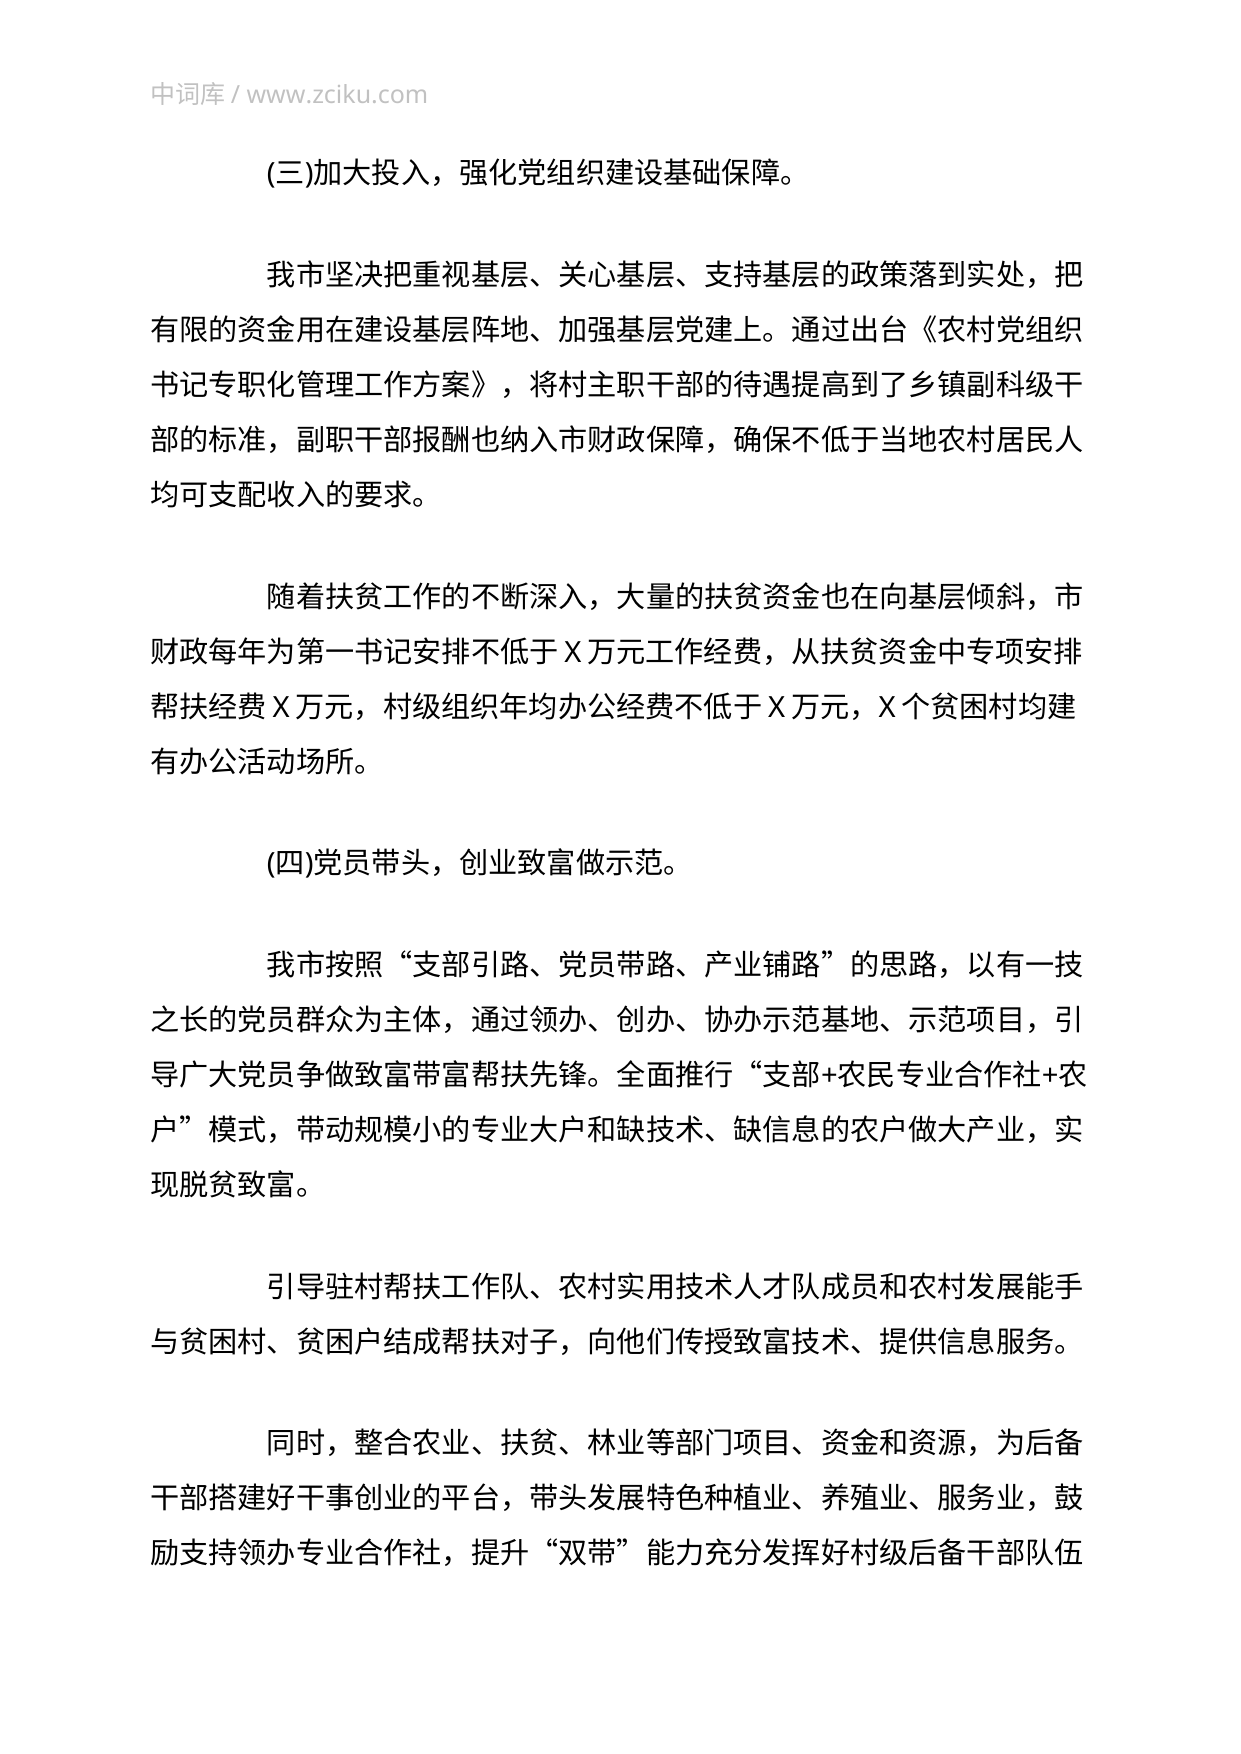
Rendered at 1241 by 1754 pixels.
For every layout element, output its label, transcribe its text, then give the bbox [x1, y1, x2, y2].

text 我市按照“支部引路、党员带路、产业铺路”的思路，以有一技之长的党员群众为主体，通过领办、创办、协办示范基地、示范项目，引导广大党员争做致富带富帮扶先锋。全面推行“支部+农民专业合作社+农户”模式，带动规模小的专业大户和缺技术、缺信息的农户做大产业，实现脱贫致富。 [150, 942, 1090, 1204]
text (三)加大投入，强化党组织建设基础保障。 [150, 150, 1090, 192]
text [150, 1420, 1090, 1572]
text 我市坚决把重视基层、关心基层、支持基层的政策落到实处，把有限的资金用在建设基层阵地、加强基层党建上。通过出台《农村党组织书记专职化管理工作方案》，将村主职干部的待遇提高到了乡镇副科级干部的标准，副职干部报酬也纳入市财政保障，确保不低于当地农村居民人均可支配收入的要求。 [150, 252, 1090, 514]
text (四)党员带头，创业致富做示范。 [150, 840, 1090, 882]
text 随着扶贫工作的不断深入，大量的扶贫资金也在向基层倾斜，市财政每年为第一书记安排不低于X万元工作经费，从扶贫资金中专项安排帮扶经费X万元，村级组织年均办公经费不低于X万元，X个贫困村均建有办公活动场所。 [150, 573, 1090, 781]
text 引导驻村帮扶工作队、农村实用技术人才队成员和农村发展能手与贫困村、贫困户结成帮扶对子，向他们传授致富技术、提供信息服务。 [150, 1263, 1090, 1361]
